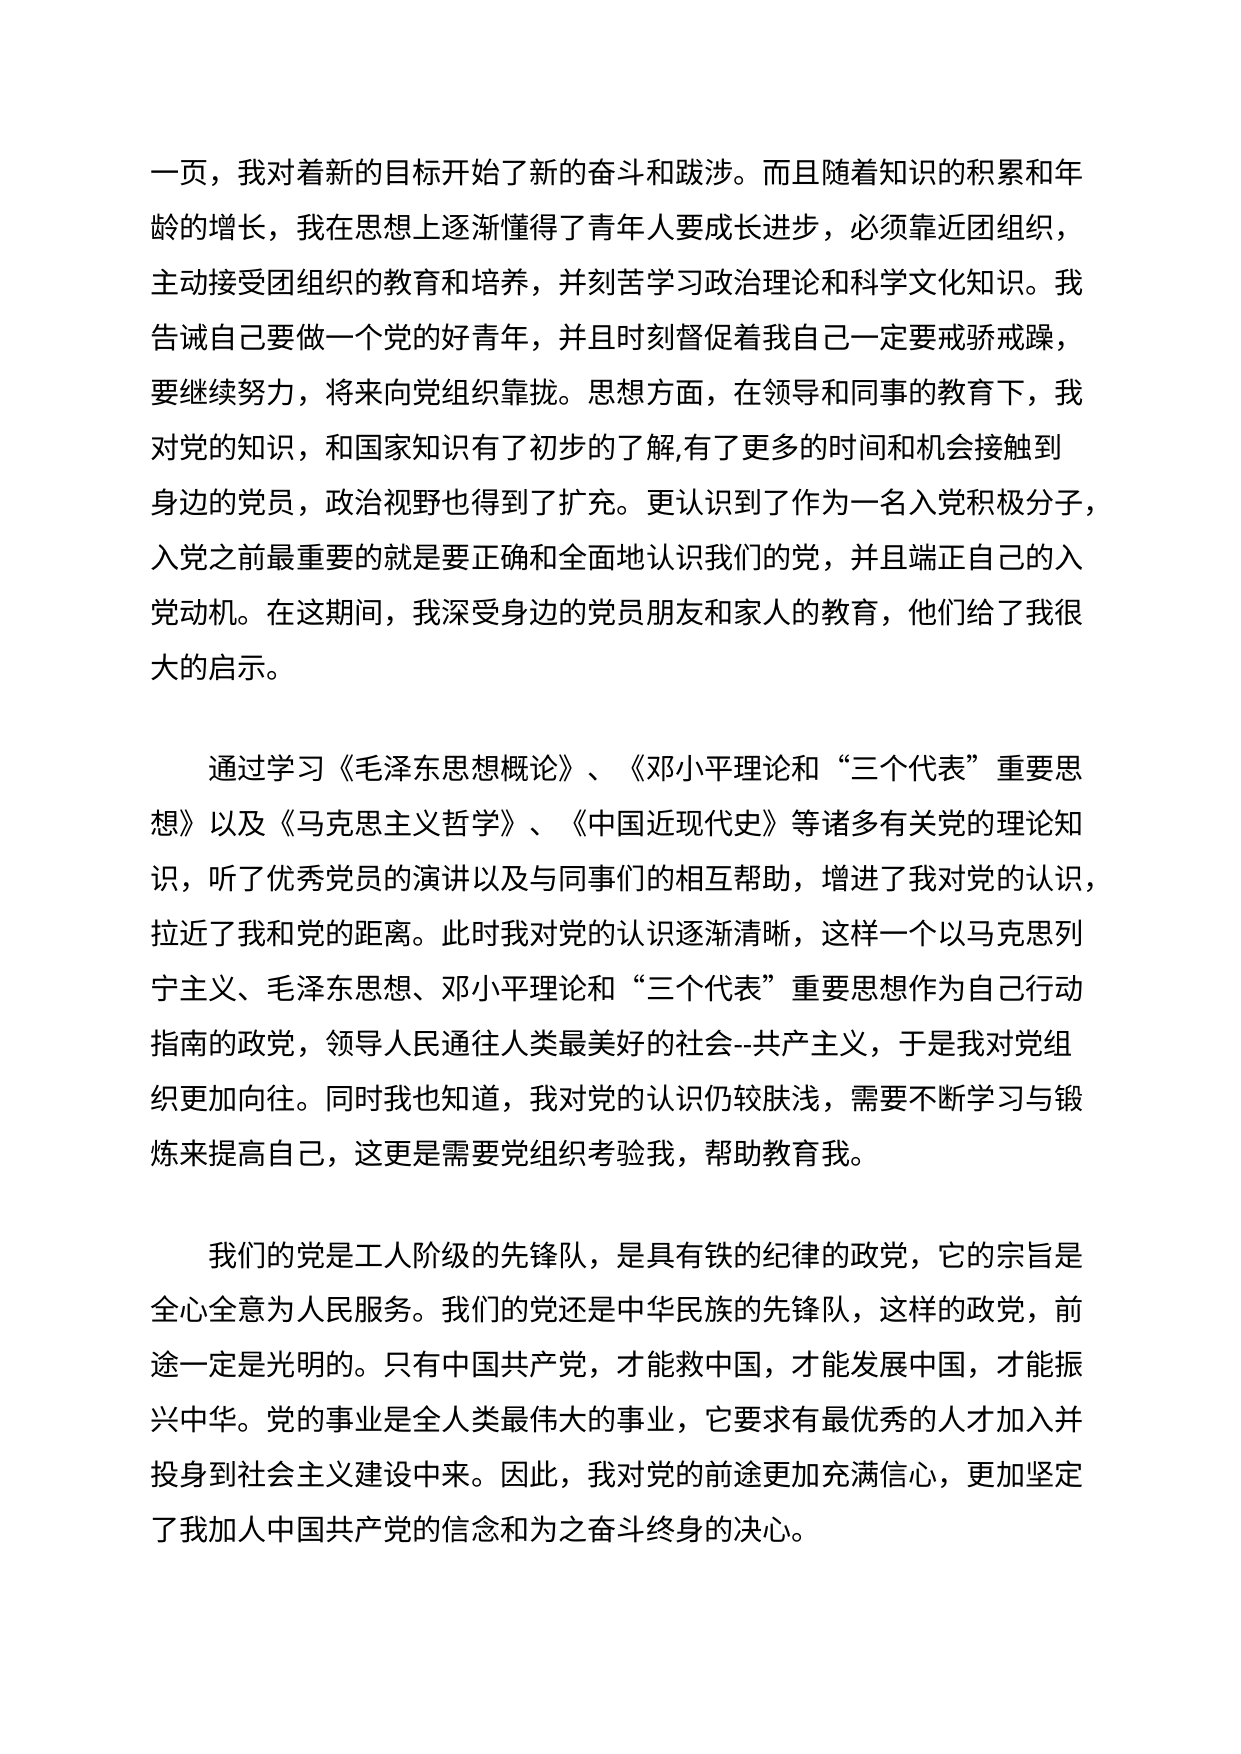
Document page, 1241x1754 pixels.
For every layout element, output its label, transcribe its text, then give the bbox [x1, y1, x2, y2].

text 通过学习《毛泽东思想概论》、《邓小平理论和“三个代表”重要思想》以及《马克思主义哲学》、《中国近现代史》等诸多有关党的理论知识，听了优秀党员的演讲以及与同事们的相互帮助，增进了我对党的认识，拉近了我和党的距离。此时我对党的认识逐渐清晰，这样一个以马克思列宁主义、毛泽东思想、邓小平理论和“三个代表”重要思想作为自己行动指南的政党，领导人民通往人类最美好的社会--共产主义，于是我对党组织更加向往。同时我也知道，我对党的认识仍较肤浅，需要不断学习与锻炼来提高自己，这更是需要党组织考验我，帮助教育我。 [150, 746, 1090, 1173]
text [150, 150, 1090, 686]
text 我们的党是工人阶级的先锋队，是具有铁的纪律的政党，它的宗旨是全心全意为人民服务。我们的党还是中华民族的先锋队，这样的政党，前途一定是光明的。只有中国共产党，才能救中国，才能发展中国，才能振兴中华。党的事业是全人类最伟大的事业，它要求有最优秀的人才加入并投身到社会主义建设中来。因此，我对党的前途更加充满信心，更加坚定了我加人中国共产党的信念和为之奋斗终身的决心。 [150, 1232, 1090, 1549]
